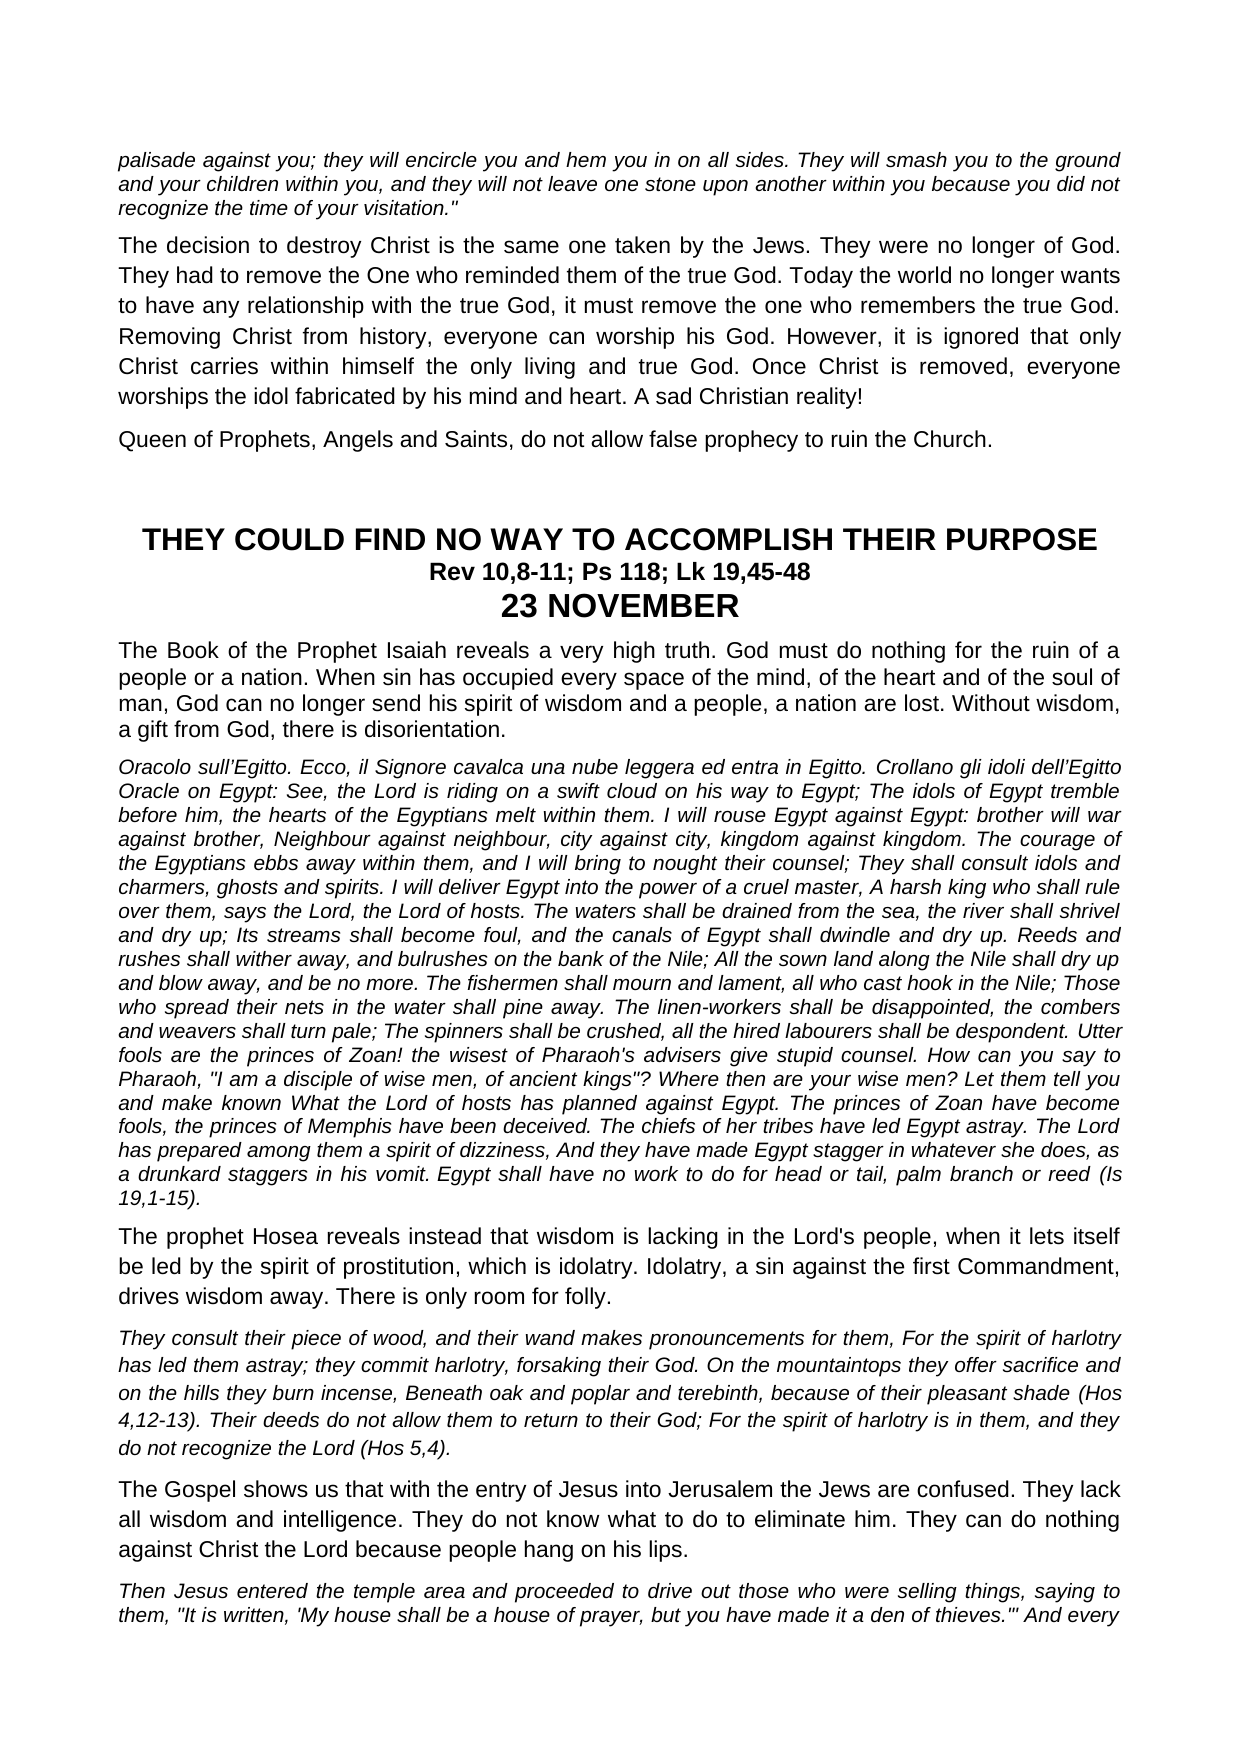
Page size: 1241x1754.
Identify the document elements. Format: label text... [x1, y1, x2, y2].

subtitle Rev 10,8-11; Ps 118; Lk 19,45-48 [118, 557, 1122, 586]
text The Gospel shows us that with the entry of Jesus into Jerusalem the Jews are confused. They lack all wisdom and intelligence. They do not know what to do to eliminate him. They can do nothing against Christ the Lord because people hang on his lips. [118, 1476, 1122, 1563]
text The decision to destroy Christ is the same one taken by the Jews. They were no longer of God. They had to remove the One who reminded them of the true God. Today the world no longer wants to have any relationship with the true God, it must remove the one who remembers the true God. Removing Christ from history, everyone can worship his God. However, it is ignored that only Christ carries within himself the only living and true God. Once Christ is removed, everyone worships the idol fabricated by his mind and heart. A sad Christian reality! [118, 232, 1122, 409]
text Oracolo sull’Egitto. Ecco, il Signore cavalca una nube leggera ed entra in Egitto. Crollano gli idoli dell’Egitto Oracle on Egypt: See, the Lord is riding on a swift cloud on his way to Egypt; The idols of Egypt tremble before him, the hearts of the Egyptians melt within them. I will rouse Egypt against Egypt: brother will war against brother, Neighbour against neighbour, city against city, kingdom against kingdom. The courage of the Egyptians ebbs away within them, and I will bring to nought their counsel; They shall consult idols and charmers, ghosts and spirits. I will deliver Egypt into the power of a cruel master, A harsh king who shall rule over them, says the Lord, the Lord of hosts. The waters shall be drained from the sea, the river shall shrivel and dry up; Its streams shall become foul, and the canals of Egypt shall dwindle and dry up. Reeds and rushes shall wither away, and bulrushes on the bank of the Nile; All the sown land along the Nile shall dry up and blow away, and be no more. The fishermen shall mourn and lament, all who cast hook in the Nile; Those who spread their nets in the water shall pine away. The linen-workers shall be disappointed, the combers and weavers shall turn pale; The spinners shall be crushed, all the hired labourers shall be despondent. Utter fools are the princes of Zoan! the wisest of Pharaoh's advisers give stupid counsel. How can you say to Pharaoh, "I am a disciple of wise men, of ancient kings"? Where then are your wise men? Let them tell you and make known What the Lord of hosts has planned against Egypt. The princes of Zoan have become fools, the princes of Memphis have been deceived. The chiefs of her tribes have led Egypt astray. The Lord has prepared among them a spirit of dizziness, And they have made Egypt stagger in whatever she does, as a drunkard staggers in his vomit. Egypt shall have no work to do for head or tail, palm branch or reed (Is 19,1-15). [118, 755, 1122, 1210]
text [118, 148, 1122, 219]
text They consult their piece of wood, and their wand makes pronouncements for them, For the spirit of harlotry has led them astray; they commit harlotry, forsaking their God. On the mountaintops they offer sacrifice and on the hills they burn incense, Beneath oak and poplar and terebinth, because of their pleasant shade (Hos 4,12-13). Their deeds do not allow them to return to their God; For the spirit of harlotry is in them, and they do not recognize the Lord (Hos 5,4). [118, 1326, 1122, 1460]
text Queen of Prophets, Angels and Saints, do not allow false prophecy to ruin the Church. [118, 426, 1122, 452]
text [118, 1579, 1122, 1627]
text The Book of the Prophet Isaiah reveals a very high truth. God must do nothing for the ruin of a people or a nation. When sin has occupied every space of the mind, of the heart and of the soul of man, God can no longer send his spirit of wisdom and a people, a nation are lost. Without wisdom, a gift from God, there is disorientation. [118, 637, 1122, 742]
subtitle 23 NOVEMBER [118, 586, 1122, 624]
subtitle THEY COULD FIND NO WAY TO ACCOMPLISH THEIR PURPOSE [118, 521, 1122, 557]
text The prophet Hosea reveals instead that wisdom is lacking in the Lord's people, when it lets itself be led by the spirit of prostitution, which is idolatry. Idolatry, a sin against the first Commandment, drives wisdom away. There is only room for folly. [118, 1223, 1122, 1309]
